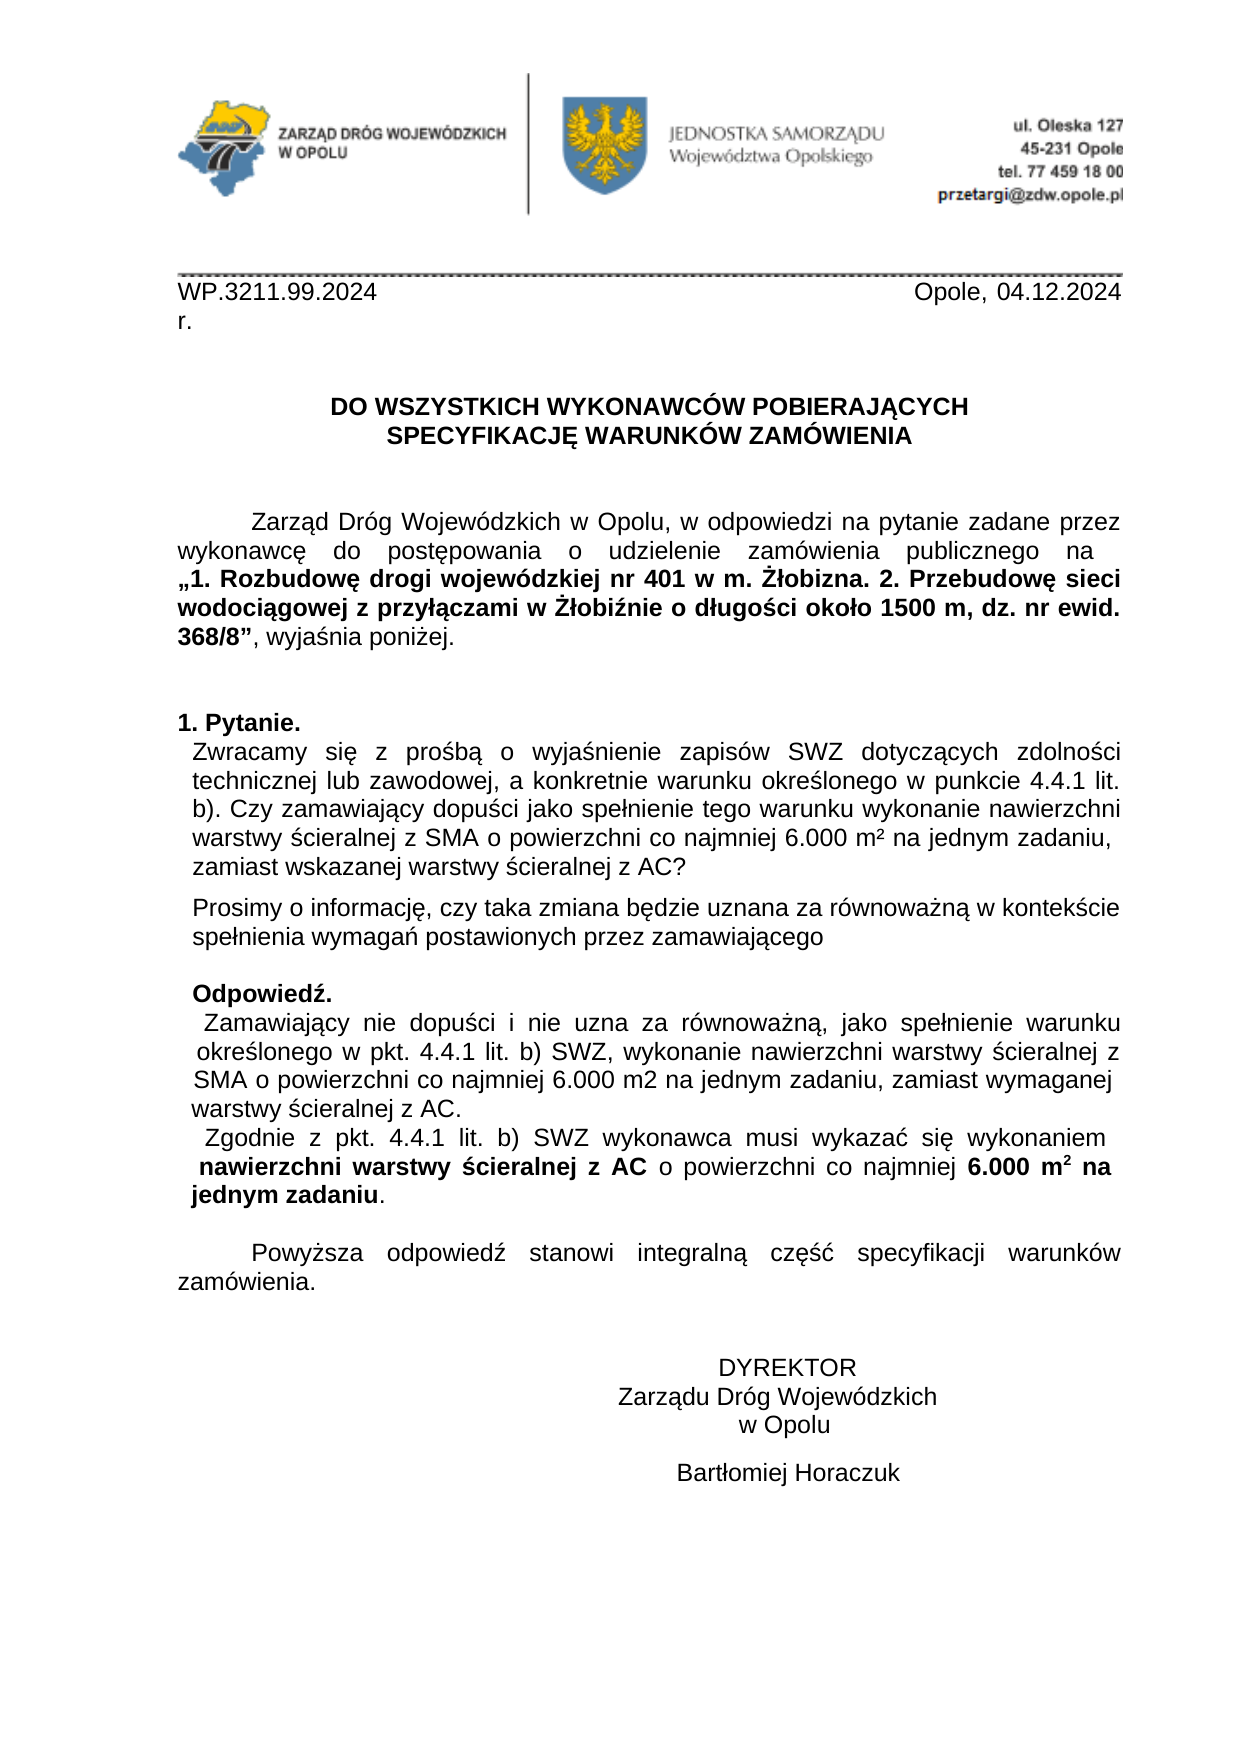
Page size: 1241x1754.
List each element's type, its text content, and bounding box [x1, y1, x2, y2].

text Zgodnie z pkt. 4.4.1 lit. b) SWZ wykonawca musi wykazać się wykonaniem nawierzchni warstwy ścieralnej z AC o powierzchni co najmniej 6.000 m2 na jednym zadaniu. [177, 1123, 1122, 1209]
text Odpowiedź. [192, 979, 1122, 1008]
text 1. Pytanie. [177, 708, 1122, 737]
text Zwracamy się z prośbą o wyjaśnienie zapisów SWZ dotyczących zdolności technicznej lub zawodowej, a konkretnie warunku określonego w punkcie 4.4.1 lit. b). Czy zamawiający dopuści jako spełnienie tego warunku wykonanie nawierzchni warstwy ścieralnej z SMA o powierzchni co najmniej 6.000 m² na jednym zadaniu, zamiast wskazanej warstwy ścieralnej z AC? [192, 737, 1122, 881]
text w Opolu [177, 1410, 1122, 1439]
text Zarząd Dróg Wojewódzkich w Opolu, w odpowiedzi na pytanie zadane przez wykonawcę do postępowania o udzielenie zamówienia publicznego na „1. Rozbudowę drogi wojewódzkiej nr 401 w m. Żłobizna. 2. Przebudowę sieci wodociągowej z przyłączami w Żłobiźnie o długości około 1500 m, dz. nr ewid. 368/8”, wyjaśnia poniżej. [177, 507, 1122, 651]
text Zamawiający nie dopuści i nie uzna za równoważną, jako spełnienie warunku określonego w pkt. 4.4.1 lit. b) SWZ, wykonanie nawierzchni warstwy ścieralnej z SMA o powierzchni co najmniej 6.000 m2 na jednym zadaniu, zamiast wymaganej warstwy ścieralnej z AC. [177, 1008, 1122, 1123]
text SPECYFIKACJĘ WARUNKÓW ZAMÓWIENIA [177, 421, 1122, 449]
picture [177, 73, 1123, 277]
text DO WSZYSTKICH WYKONAWCÓW POBIERAJĄCYCH [177, 392, 1122, 421]
text Bartłomiej Horaczuk [177, 1458, 1122, 1487]
text DYREKTOR [177, 1353, 1122, 1381]
text WP.3211.99.2024 Opole, 04.12.2024 r. [177, 277, 1122, 334]
text Prosimy o informację, czy taka zmiana będzie uznana za równoważną w kontekście spełnienia wymagań postawionych przez zamawiającego [192, 893, 1122, 950]
text Zarządu Dróg Wojewódzkich [177, 1381, 1122, 1410]
text Powyższa odpowiedź stanowi integralną część specyfikacji warunków zamówienia. [177, 1238, 1122, 1295]
